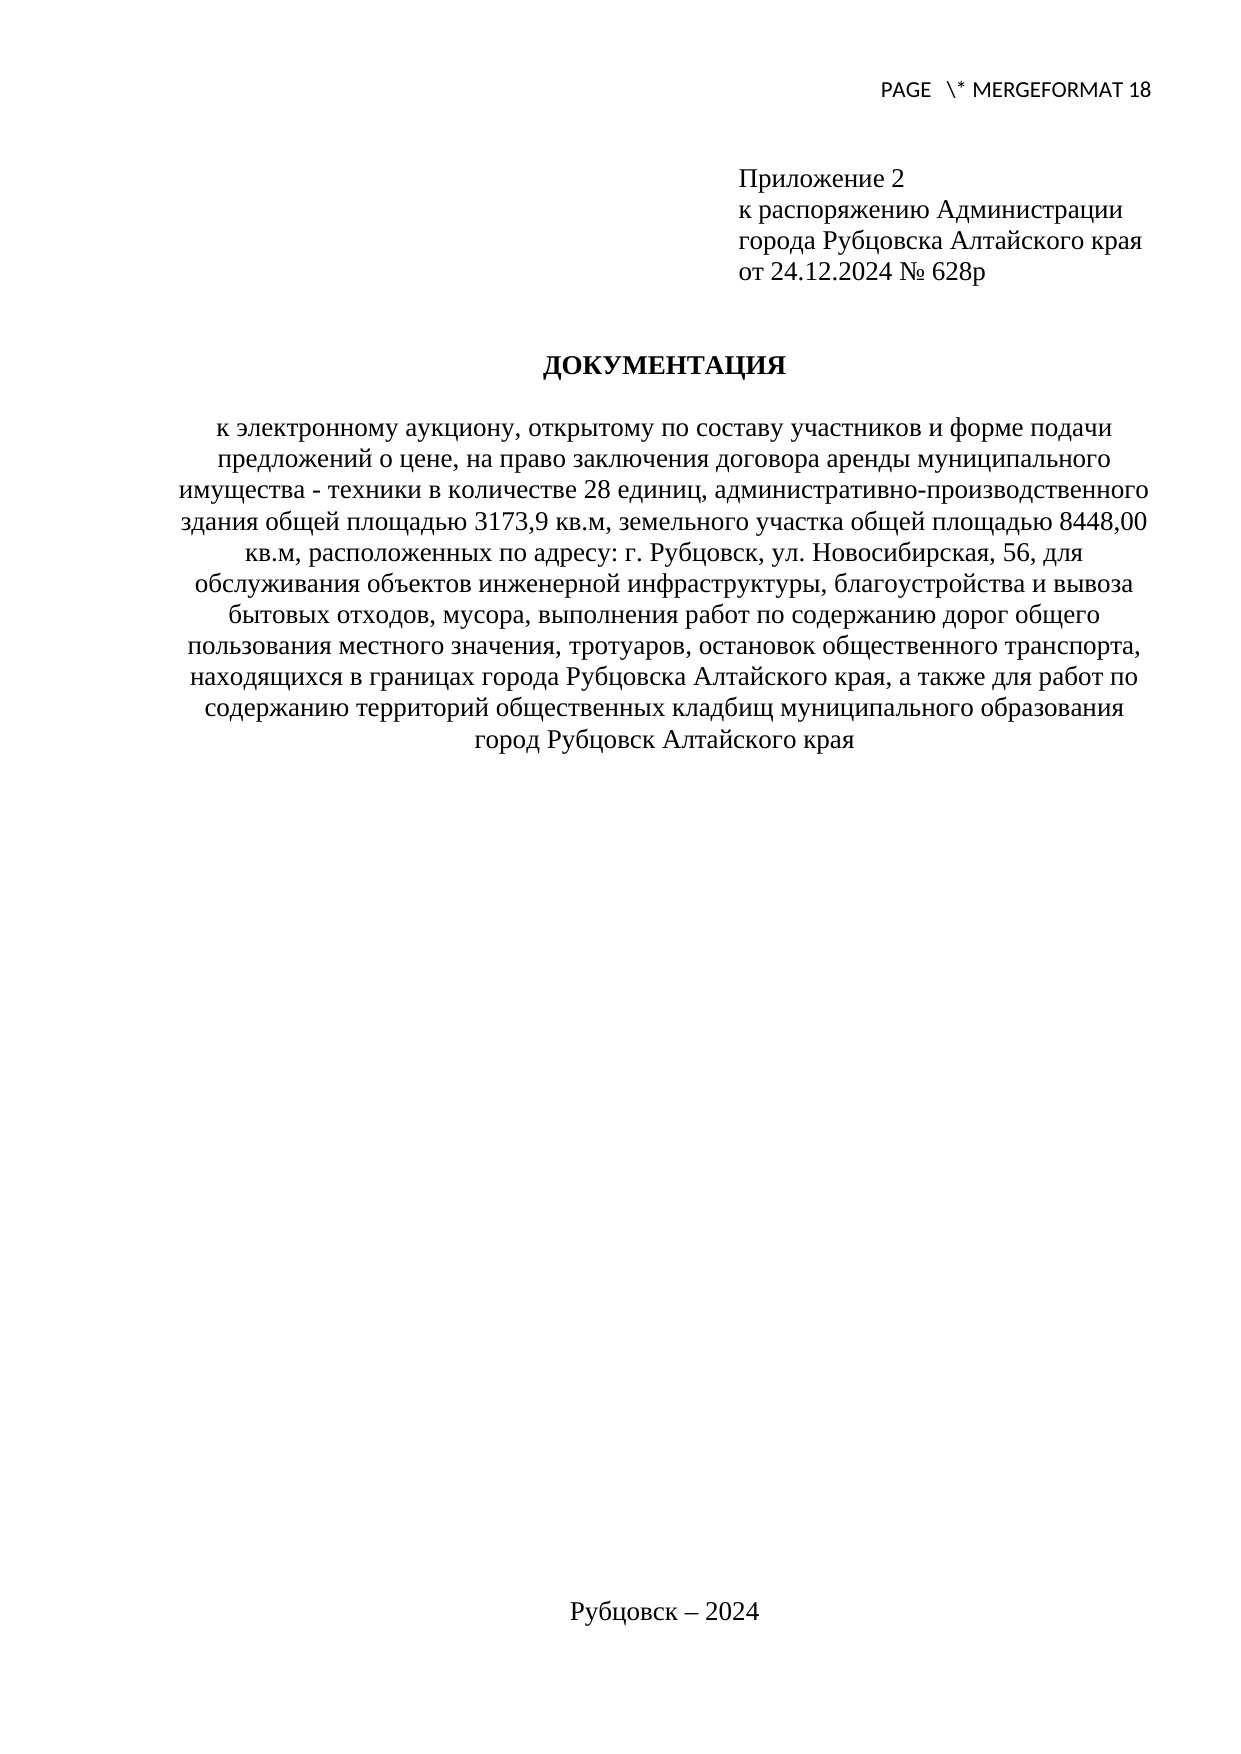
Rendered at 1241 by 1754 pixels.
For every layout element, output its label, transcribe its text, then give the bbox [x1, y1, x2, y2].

text к распоряжению Администрации [738, 193, 1152, 224]
text от 24.12.2024 № 628р [738, 256, 1152, 287]
text к электронному аукциону, открытому по составу участников и форме подачи предложений о цене, на право заключения договора аренды муниципального имущества - техники в количестве 28 единиц, административно-производственного здания общей площадью 3173,9 кв.м, земельного участка общей площадью 8448,00 кв.м, расположенных по адресу: г. Рубцовск, ул. Новосибирская, 56, для обслуживания объектов инженерной инфраструктуры, благоустройства и вывоза бытовых отходов, мусора, выполнения работ по содержанию дорог общего пользования местного значения, тротуаров, остановок общественного транспорта, находящихся в границах города Рубцовска Алтайского края, а также для работ по содержанию территорий общественных кладбищ муниципального образования город Рубцовск Алтайского края [177, 411, 1152, 754]
text Рубцовск – 2024 [177, 1595, 1152, 1626]
text ДОКУМЕНТАЦИЯ [177, 349, 1152, 380]
text Приложение 2 [738, 162, 1152, 193]
text города Рубцовска Алтайского края [738, 224, 1152, 256]
